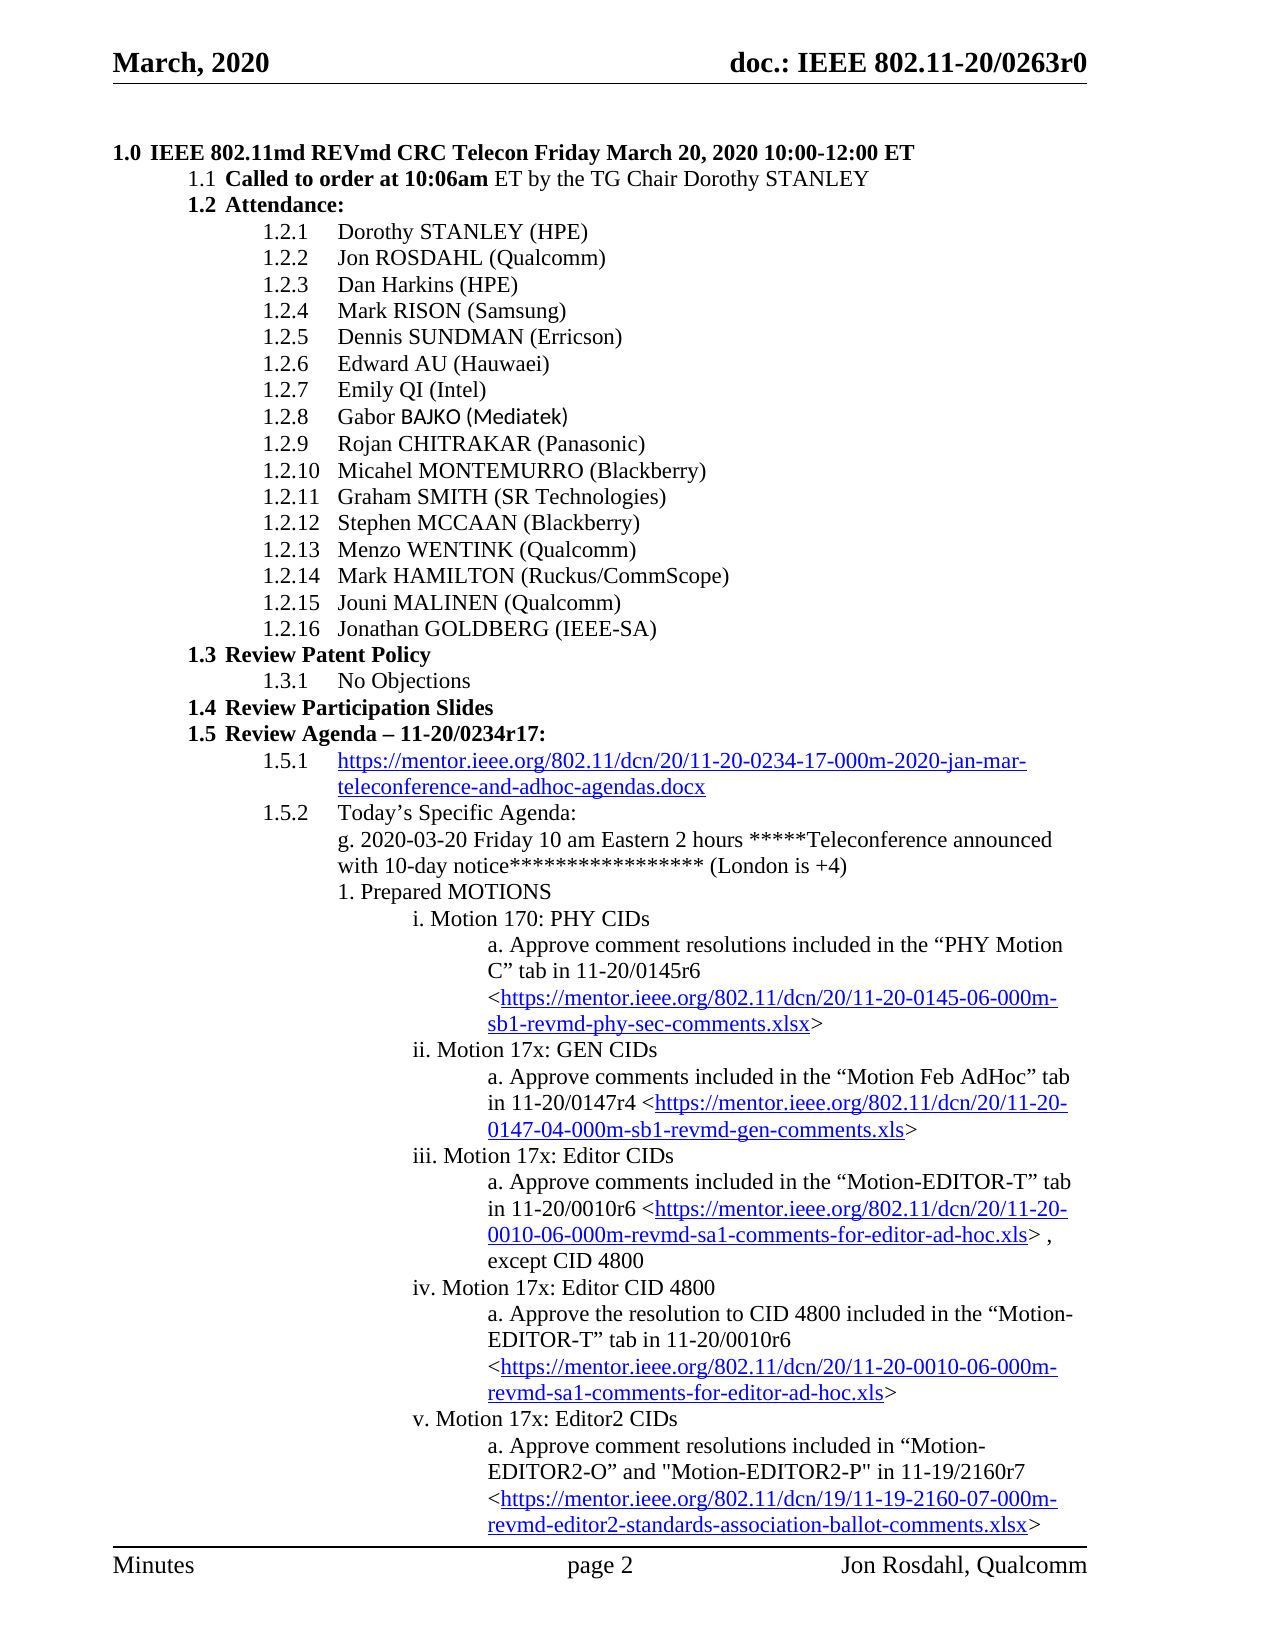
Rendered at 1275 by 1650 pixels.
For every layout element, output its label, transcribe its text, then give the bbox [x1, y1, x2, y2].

list Rojan CHITRAKAR (Panasonic) [262, 430, 1087, 457]
text iv. Motion 17x: Editor CID 4800 [412, 1274, 1087, 1300]
list a. Approve comment resolutions included in the “PHY Motion C” tab in 11-20/0145r6 <https://mentor.ieee.org/802.11/dcn/20/11-20-0145-06-000m-sb1-revmd-phy-sec-comments.xlsx> [487, 931, 1087, 1037]
list Review Participation Slides [187, 694, 1087, 720]
list Graham SMITH (SR Technologies) [262, 483, 1087, 509]
list Jon ROSDAHL (Qualcomm) [262, 244, 1087, 271]
text iii. Motion 17x: Editor CIDs [412, 1142, 1087, 1168]
text ii. Motion 17x: GEN CIDs [412, 1037, 1087, 1063]
list Called to order at 10:06am ET by the TG Chair Dorothy STANLEY [187, 165, 1087, 192]
list Mark RISON (Samsung) [262, 297, 1087, 323]
text 1. Prepared MOTIONS [337, 878, 1087, 905]
list Dennis SUNDMAN (Erricson) [262, 323, 1087, 350]
text i. Motion 170: PHY CIDs [375, 905, 1087, 931]
list Stephen MCCAAN (Blackberry) [262, 509, 1087, 536]
text a. Approve comment resolutions included in “Motion-EDITOR2-O” and "Motion-EDITOR2-P" in 11-19/2160r7 <https://mentor.ieee.org/802.11/dcn/19/11-19-2160-07-000m-revmd-editor2-standards-association-ballot-comments.xlsx> [487, 1432, 1087, 1537]
text a. Approve comments included in the “Motion-EDITOR-T” tab in 11-20/0010r6 <https://mentor.ieee.org/802.11/dcn/20/11-20-0010-06-000m-revmd-sa1-comments-for-editor-ad-hoc.xls> , except CID 4800 [487, 1168, 1087, 1274]
list Dorothy STANLEY (HPE) [262, 218, 1087, 244]
list Emily QI (Intel) [262, 376, 1087, 402]
list IEEE 802.11md REVmd CRC Telecon Friday March 20, 2020 10:00-12:00 ET [112, 139, 1087, 165]
list Today’s Specific Agenda: [262, 799, 1087, 826]
list Jouni MALINEN (Qualcomm) [262, 588, 1087, 615]
list Attendance: [187, 192, 1087, 218]
list No Objections [262, 668, 1087, 694]
text v. Motion 17x: Editor2 CIDs [412, 1406, 1087, 1432]
list Mark HAMILTON (Ruckus/CommScope) [262, 562, 1087, 588]
list Menzo WENTINK (Qualcomm) [262, 536, 1087, 562]
list Review Patent Policy [187, 641, 1087, 668]
text a. Approve the resolution to CID 4800 included in the “Motion-EDITOR-T” tab in 11-20/0010r6 <https://mentor.ieee.org/802.11/dcn/20/11-20-0010-06-000m-revmd-sa1-comments-for-editor-ad-hoc.xls> [487, 1300, 1087, 1406]
list Edward AU (Hauwaei) [262, 350, 1087, 376]
list Review Agenda – 11-20/0234r17: [187, 720, 1087, 747]
list https://mentor.ieee.org/802.11/dcn/20/11-20-0234-17-000m-2020-jan-mar-teleconference-and-adhoc-agendas.docx [262, 747, 1087, 799]
list Gabor BAJKO (Mediatek) [262, 402, 1087, 430]
list Micahel MONTEMURRO (Blackberry) [262, 457, 1087, 483]
list Jonathan GOLDBERG (IEEE-SA) [262, 615, 1087, 641]
list Dan Harkins (HPE) [262, 271, 1087, 297]
text a. Approve comments included in the “Motion Feb AdHoc” tab in 11-20/0147r4 <https://mentor.ieee.org/802.11/dcn/20/11-20-0147-04-000m-sb1-revmd-gen-comments.xls> [487, 1063, 1087, 1142]
text g. 2020-03-20 Friday 10 am Eastern 2 hours *****Teleconference announced with 10-day notice***************** (London is +4) [337, 826, 1087, 878]
